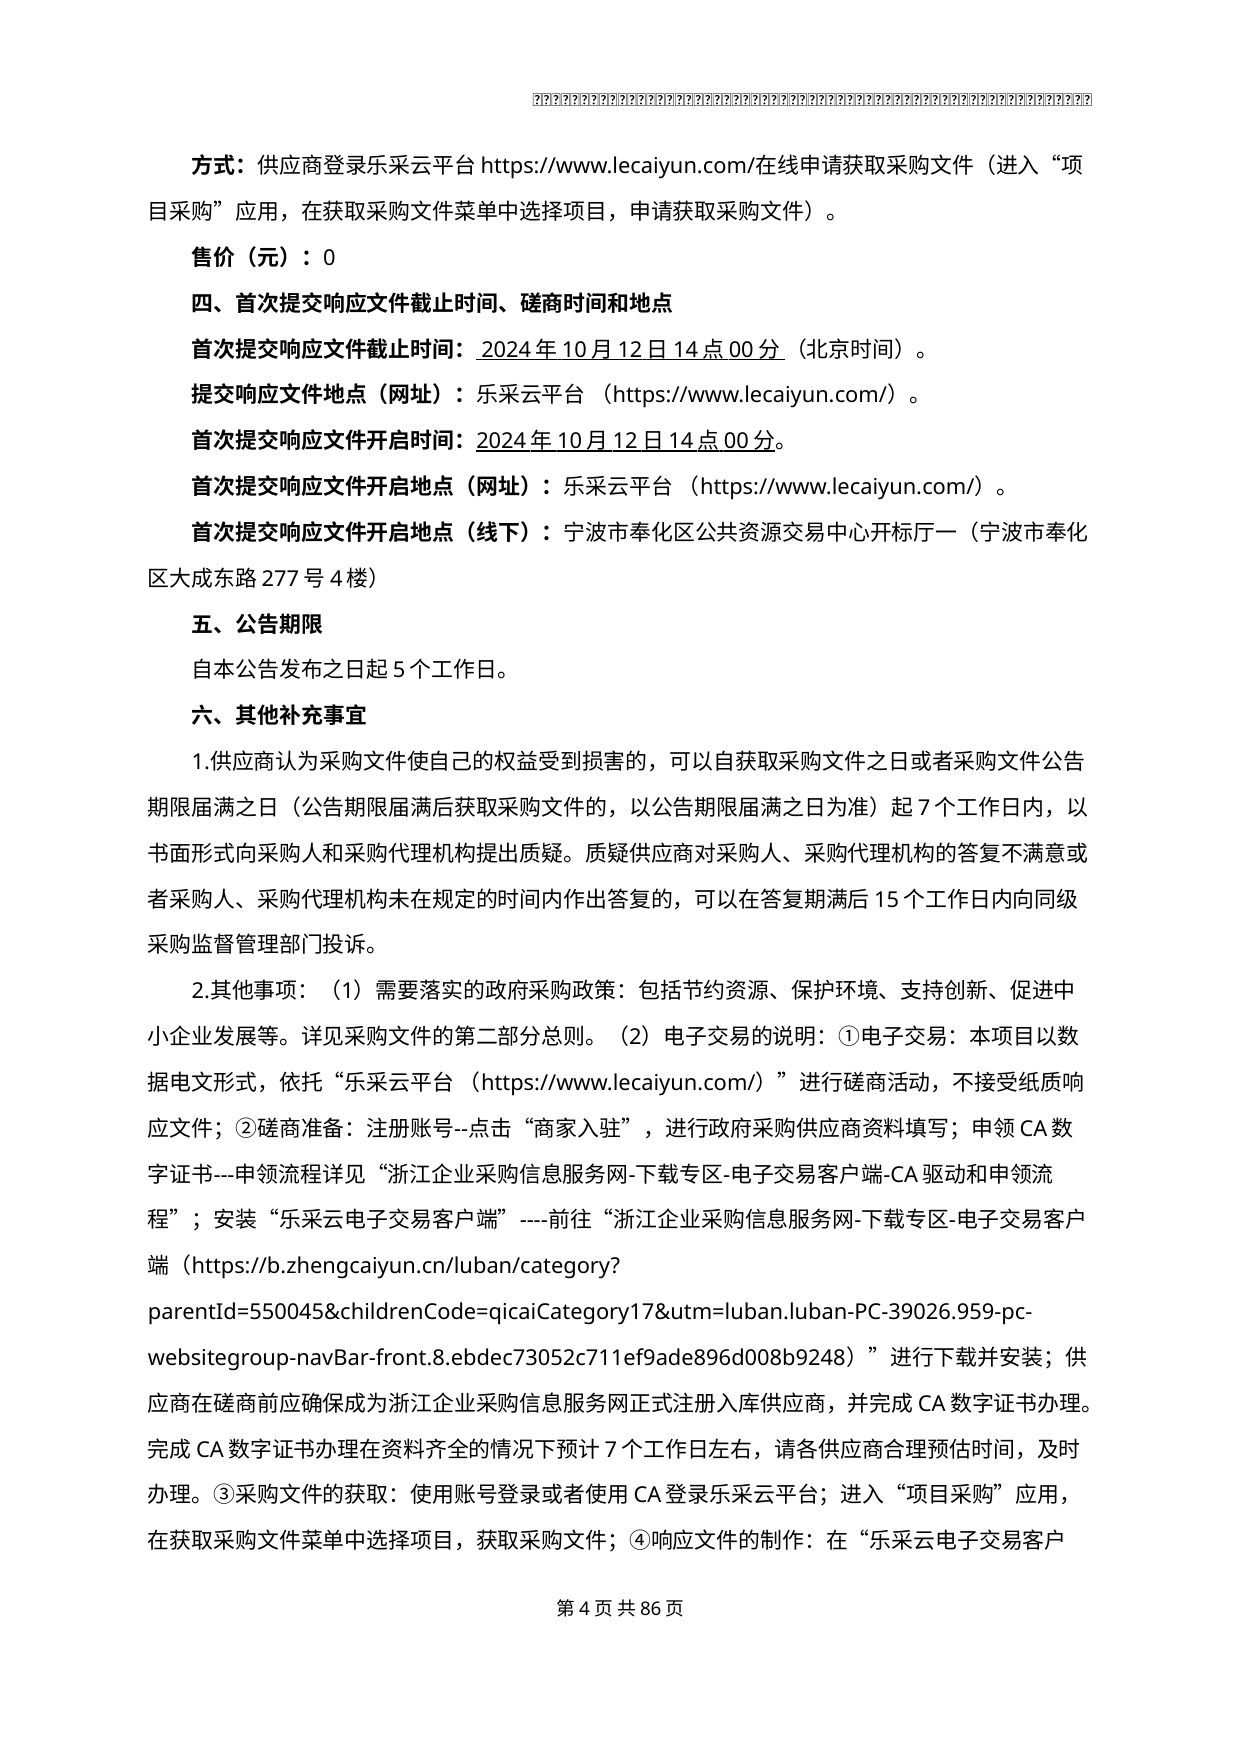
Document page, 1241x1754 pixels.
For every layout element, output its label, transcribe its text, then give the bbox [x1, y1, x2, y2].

text 五、公告期限 [148, 595, 1092, 641]
text 自本公告发布之日起5个工作日。 [148, 641, 1092, 687]
text 首次提交响应文件开启地点（线下）：宁波市奉化区公共资源交易中心开标厅一（宁波市奉化区大成东路277号4楼） [148, 504, 1092, 595]
text 方式：供应商登录乐采云平台https://www.lecaiyun.com/在线申请获取采购文件（进入“项目采购”应用，在获取采购文件菜单中选择项目，申请获取采购文件）。 [148, 137, 1092, 229]
text 1.供应商认为采购文件使自己的权益受到损害的，可以自获取采购文件之日或者采购文件公告期限届满之日（公告期限届满后获取采购文件的，以公告期限届满之日为准）起7个工作日内，以书面形式向采购人和采购代理机构提出质疑。质疑供应商对采购人、采购代理机构的答复不满意或者采购人、采购代理机构未在规定的时间内作出答复的，可以在答复期满后15个工作日内向同级采购监督管理部门投诉。 [148, 733, 1092, 962]
text 首次提交响应文件开启时间：2024年10月12日14点00分。 [148, 412, 1092, 458]
text 首次提交响应文件截止时间： 2024年10月12日14点00分 （北京时间）。 [148, 320, 1092, 366]
text 首次提交响应文件开启地点（网址）：乐采云平台 （https://www.lecaiyun.com/）。 [148, 458, 1092, 504]
text 四、首次提交响应文件截止时间、磋商时间和地点 [148, 274, 1092, 320]
text 售价（元）：0 [148, 229, 1092, 274]
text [148, 962, 1092, 1558]
text 六、其他补充事宜 [148, 687, 1092, 733]
text 提交响应文件地点（网址）：乐采云平台 （https://www.lecaiyun.com/）。 [148, 366, 1092, 412]
